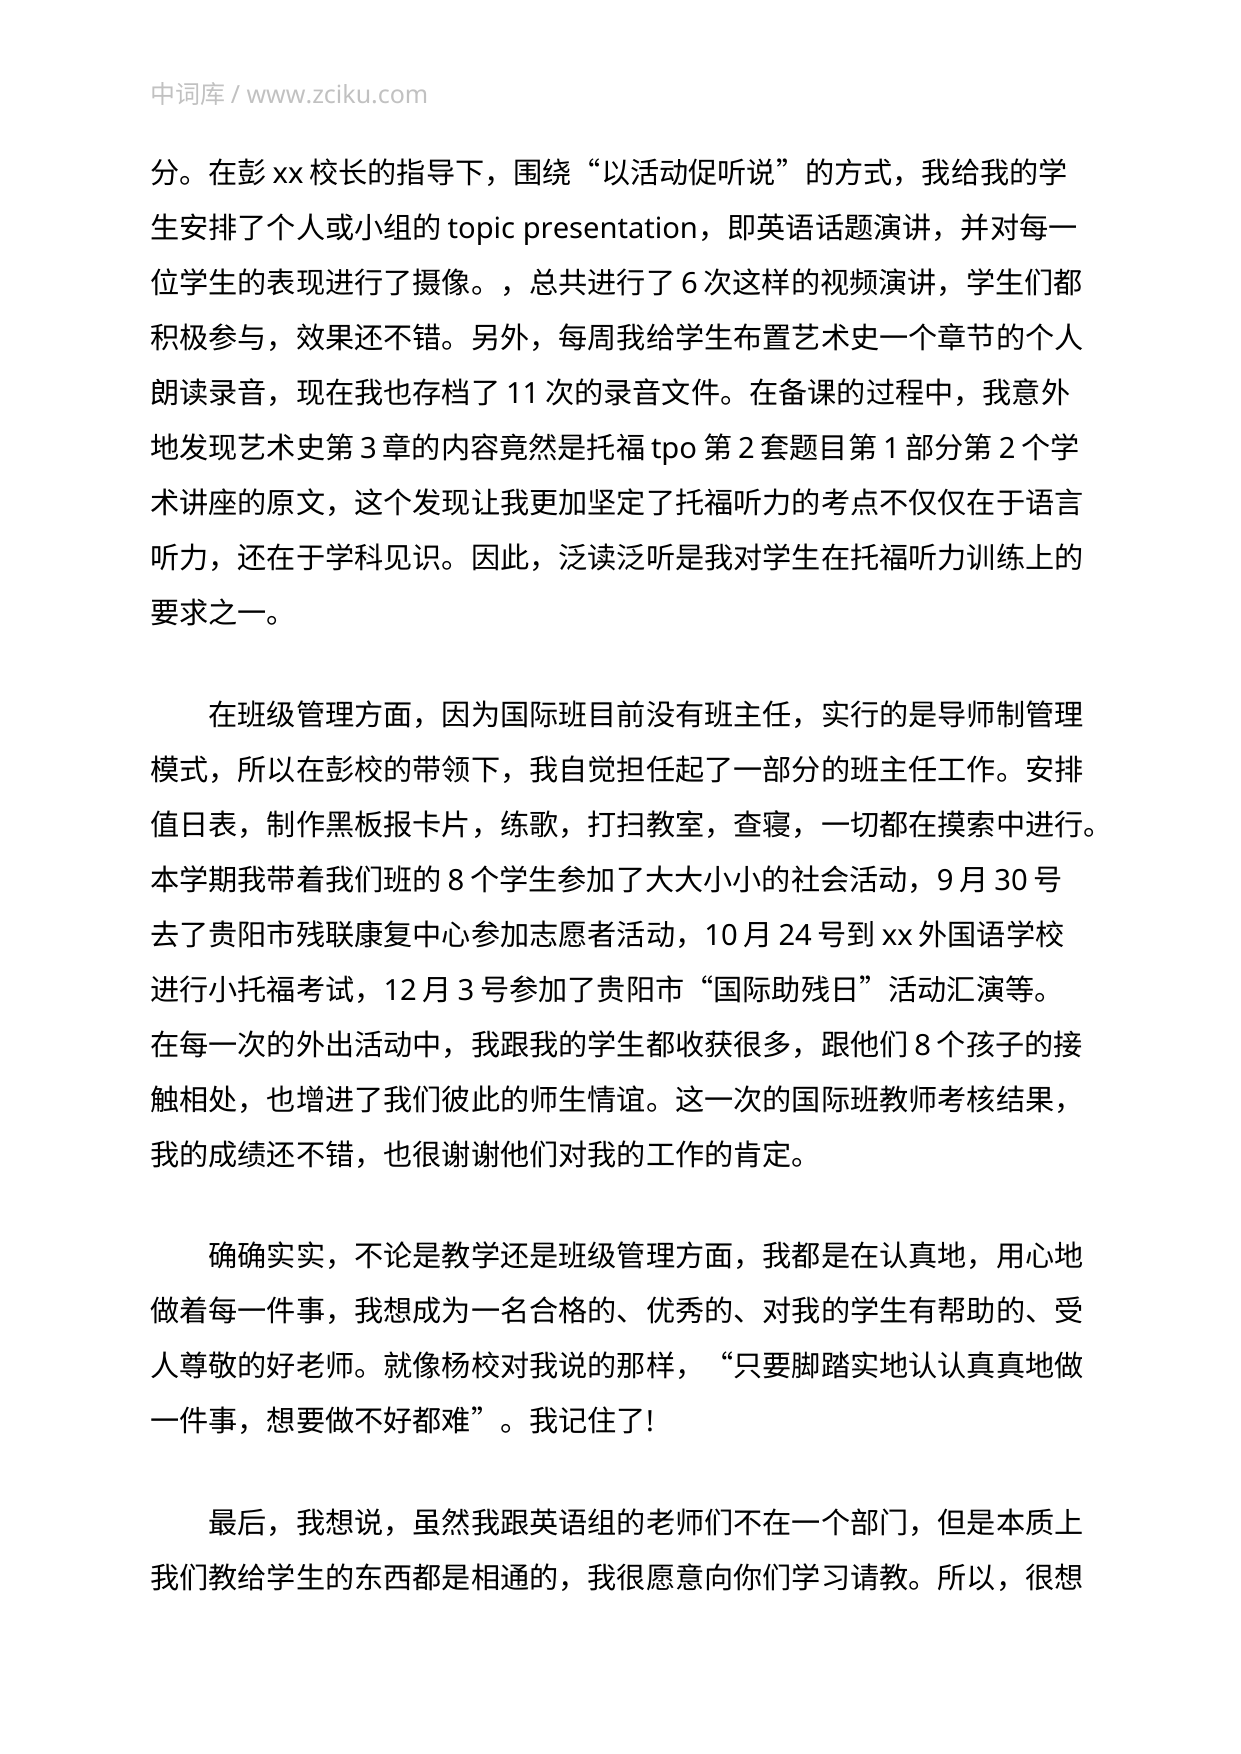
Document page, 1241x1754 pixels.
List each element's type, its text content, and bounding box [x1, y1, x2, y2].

text 确确实实，不论是教学还是班级管理方面，我都是在认真地，用心地做着每一件事，我想成为一名合格的、优秀的、对我的学生有帮助的、受人尊敬的好老师。就像杨校对我说的那样，“只要脚踏实地认认真真地做一件事，想要做不好都难”。我记住了! [150, 1233, 1090, 1440]
text 在班级管理方面，因为国际班目前没有班主任，实行的是导师制管理模式，所以在彭校的带领下，我自觉担任起了一部分的班主任工作。安排值日表，制作黑板报卡片，练歌，打扫教室，查寝，一切都在摸索中进行。本学期我带着我们班的8个学生参加了大大小小的社会活动，9月30号去了贵阳市残联康复中心参加志愿者活动，10月24号到xx外国语学校进行小托福考试，12月3号参加了贵阳市“国际助残日”活动汇演等。在每一次的外出活动中，我跟我的学生都收获很多，跟他们8个孩子的接触相处，也增进了我们彼此的师生情谊。这一次的国际班教师考核结果，我的成绩还不错，也很谢谢他们对我的工作的肯定。 [150, 691, 1090, 1173]
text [150, 1499, 1090, 1597]
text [150, 150, 1090, 632]
